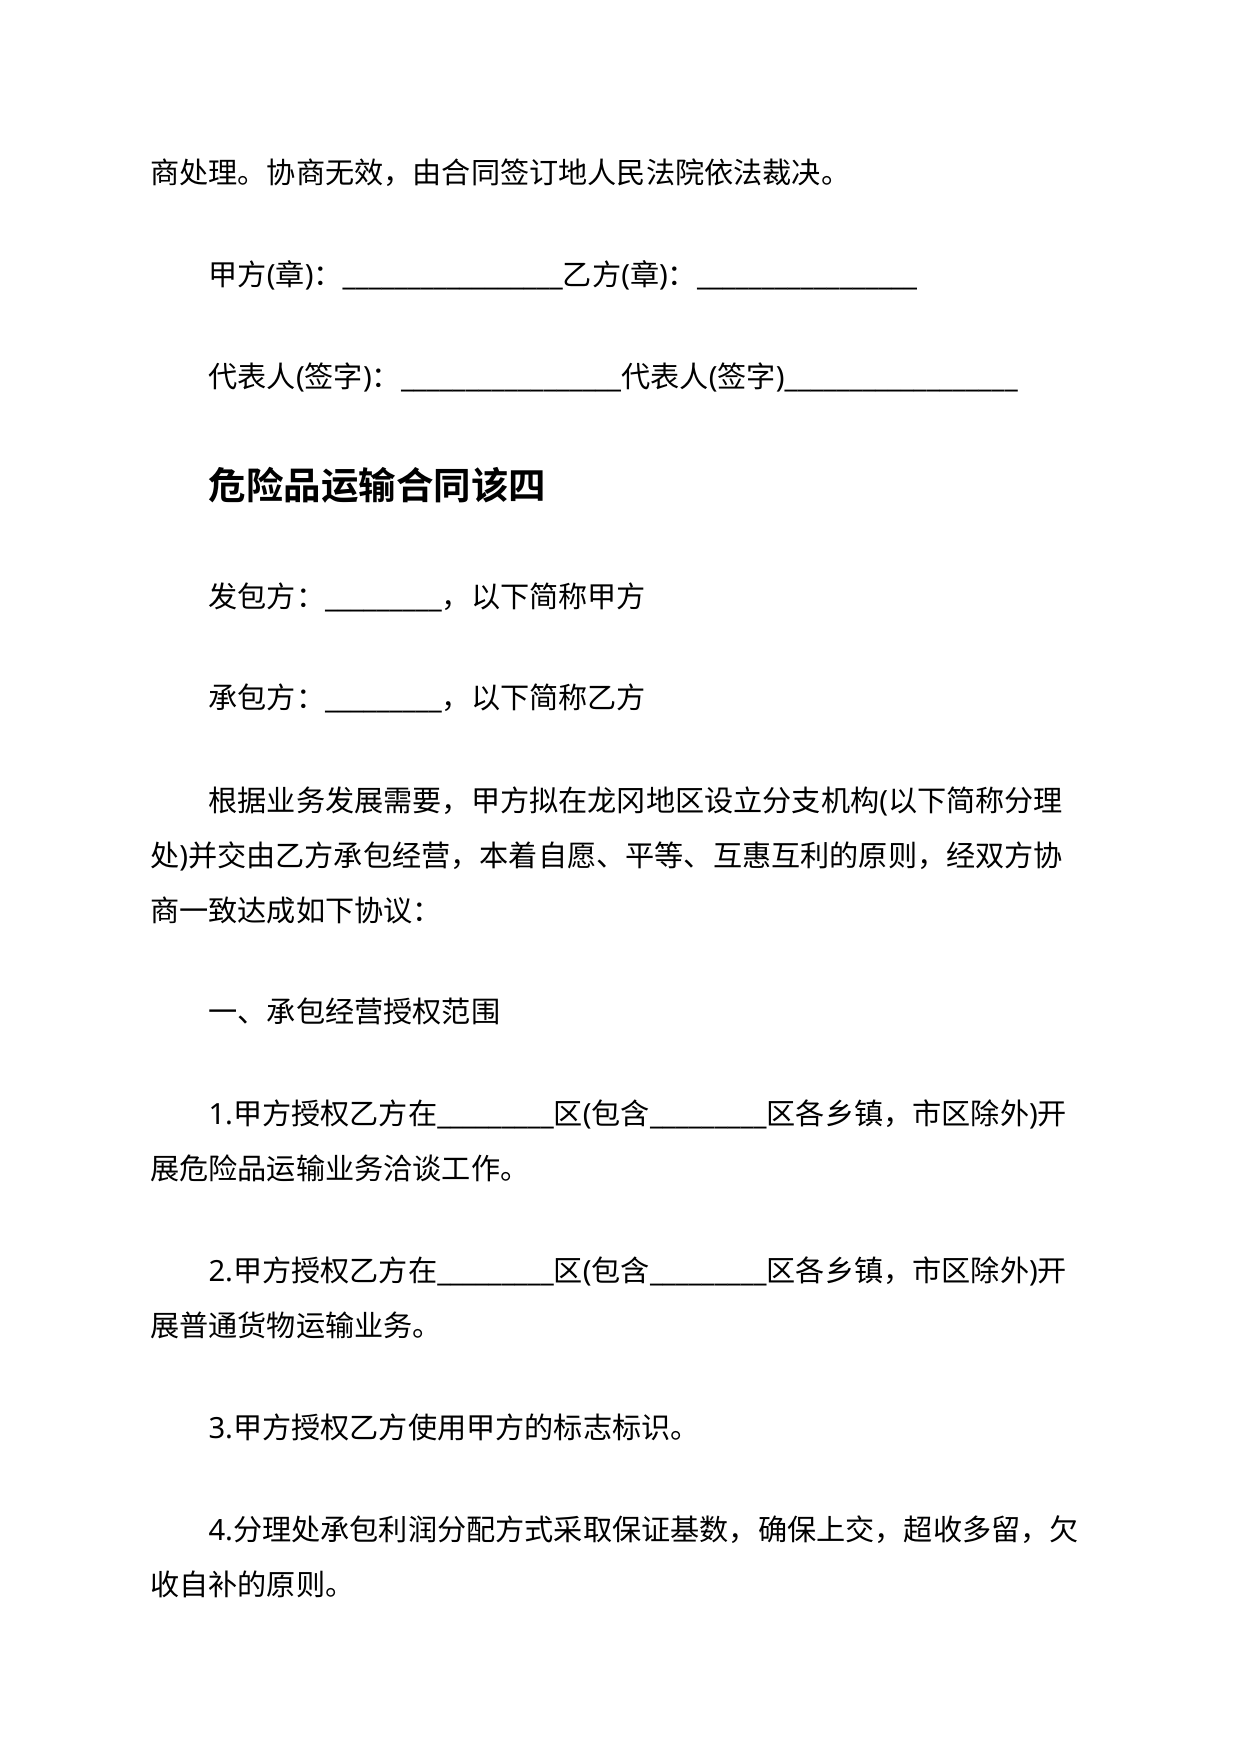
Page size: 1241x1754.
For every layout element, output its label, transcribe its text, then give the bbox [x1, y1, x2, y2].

text 发包方：_________，以下简称甲方 [150, 573, 1090, 616]
text 3.甲方授权乙方使用甲方的标志标识。 [150, 1404, 1090, 1447]
text 甲方(章)：_________________乙方(章)：_________________ [150, 252, 1090, 294]
text 根据业务发展需要，甲方拟在龙冈地区设立分支机构(以下简称分理处)并交由乙方承包经营，本着自愿、平等、互惠互利的原则，经双方协商一致达成如下协议： [150, 777, 1090, 929]
text 4.分理处承包利润分配方式采取保证基数，确保上交，超收多留，欠收自补的原则。 [150, 1506, 1090, 1603]
text 一、承包经营授权范围 [150, 989, 1090, 1031]
text 1.甲方授权乙方在_________区(包含_________区各乡镇，市区除外)开展危险品运输业务洽谈工作。 [150, 1091, 1090, 1188]
text 危险品运输合同该四 [150, 456, 1090, 510]
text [150, 150, 1090, 192]
text 承包方：_________，以下简称乙方 [150, 675, 1090, 717]
text 2.甲方授权乙方在_________区(包含_________区各乡镇，市区除外)开展普通货物运输业务。 [150, 1247, 1090, 1345]
text 代表人(签字)：_________________代表人(签字)__________________ [150, 354, 1090, 396]
